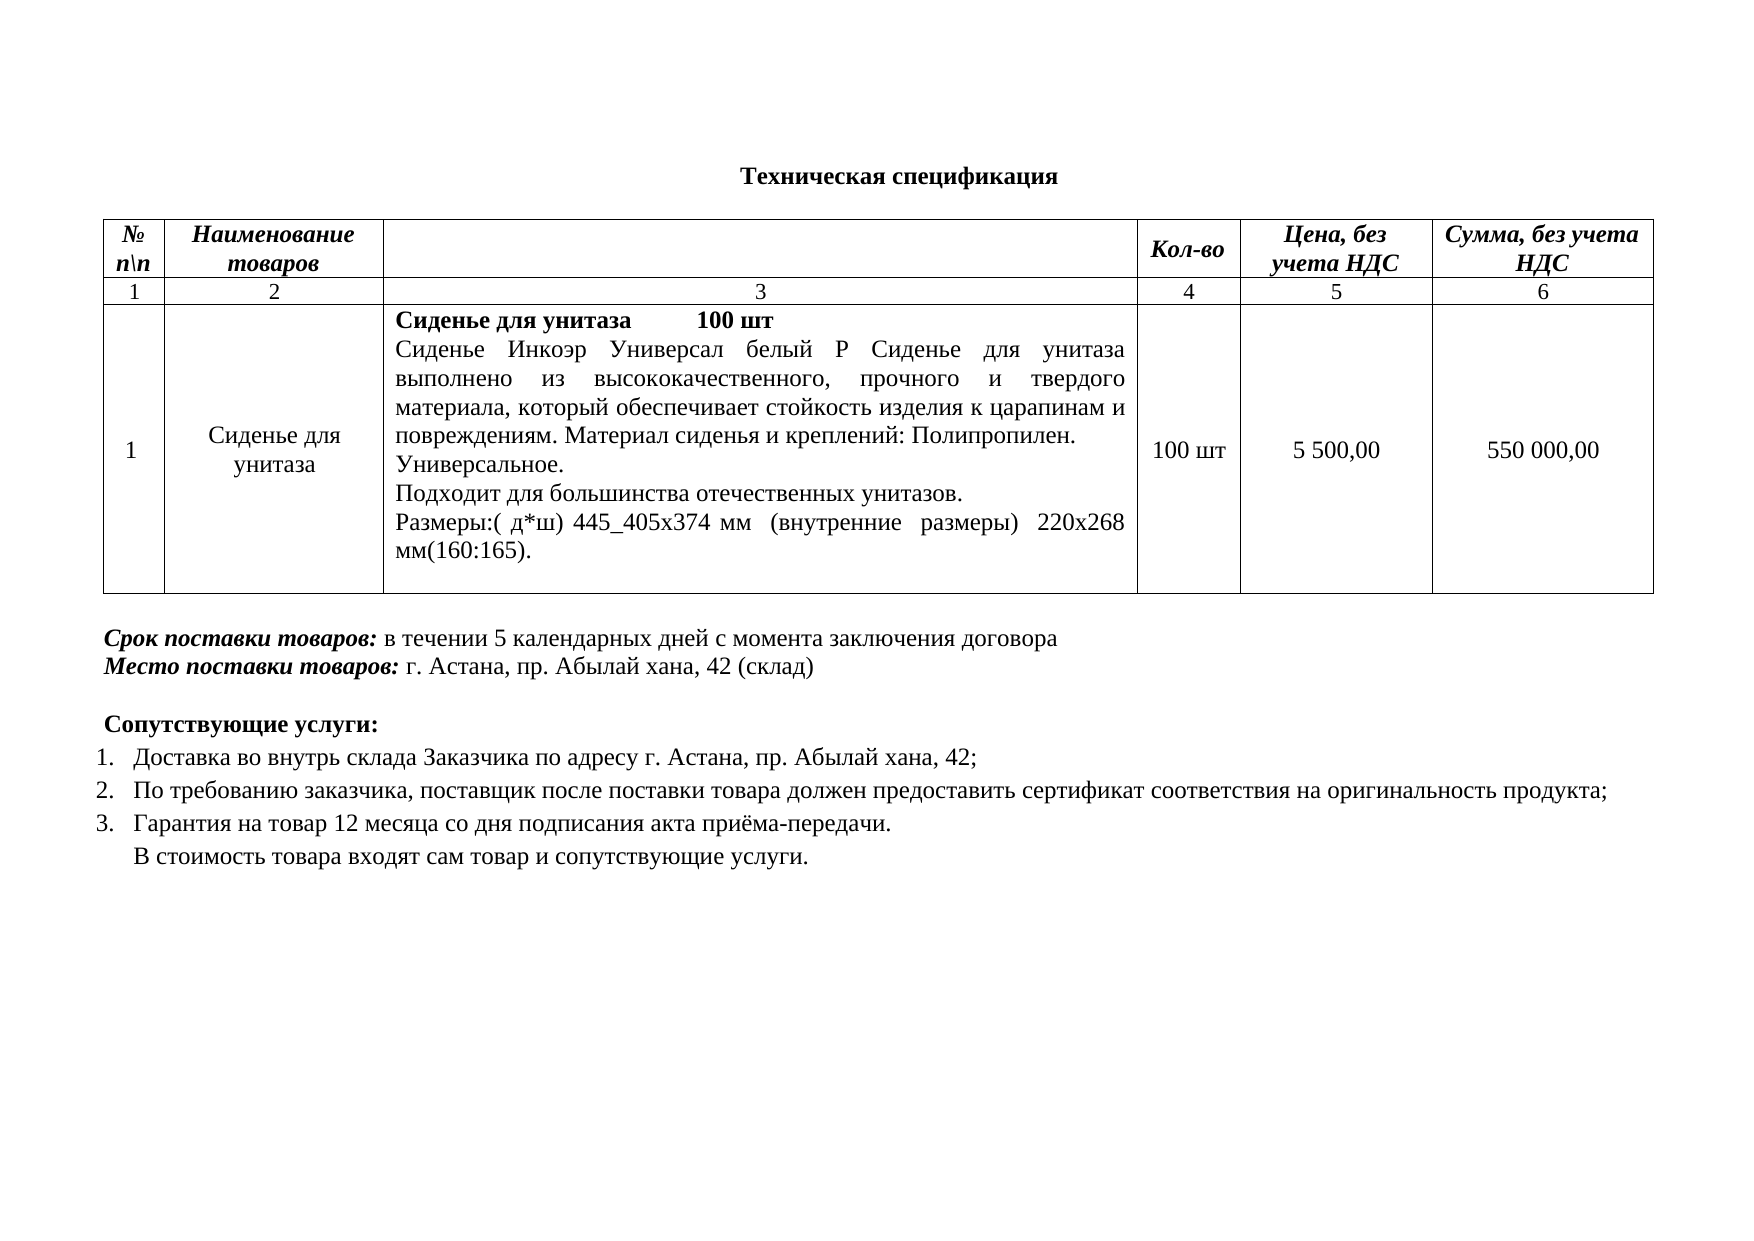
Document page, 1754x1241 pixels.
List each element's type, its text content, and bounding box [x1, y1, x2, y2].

text Срок поставки товаров: в течении 5 календарных дней с момента заключения договора [103, 623, 1695, 651]
table_header Цена, без учета НДС [1241, 220, 1432, 277]
table_cell 2 [165, 278, 383, 304]
text Техническая спецификация [103, 161, 1695, 190]
table_cell 100 шт [1138, 305, 1240, 593]
text Место поставки товаров: г. Астана, пр. Абылай хана, 42 (склад) [103, 651, 1695, 680]
table_cell 1 [104, 278, 164, 304]
table_header Наименование товаров [165, 220, 383, 277]
table_cell 6 [1433, 278, 1653, 304]
table_header Сумма, без учета НДС [1433, 220, 1653, 277]
list Доставка во внутрь склада Заказчика по адресу г. Астана, пр. Абылай хана, 42; [96, 742, 1695, 771]
text Сопутствующие услуги: [103, 709, 1695, 738]
table_cell [104, 305, 164, 593]
list По требованию заказчика, поставщик после поставки товара должен предоставить сертификат соответствия на оригинальность продукта; [96, 775, 1695, 804]
table_header № п\п [104, 220, 164, 277]
table_cell 5 [1241, 278, 1432, 304]
table_cell 3 [384, 278, 1137, 304]
list Гарантия на товар 12 месяца со дня подписания акта приёма-передачи. [96, 808, 1695, 837]
table_cell Сиденье для унитаза 100 шт Сиденье Инкоэр Универсал белый Р Сиденье для унитаза выполнено из высококачественного, прочного и твердого материала, который обеспечивает стойкость изделия к царапинам и повреждениям. Материал сиденья и креплений: Полипропилен. Универсальное. Подходит для большинства отечественных унитазов. Размеры:( д*ш) 445_405x374 мм (внутренние размеры) 220x268 мм(160:165). [384, 305, 1137, 593]
table_cell Сиденье для унитаза [165, 305, 383, 593]
table_header [384, 220, 1137, 277]
text В стоимость товара входят сам товар и сопутствующие услуги. [133, 841, 1695, 870]
table_cell 550 000,00 [1433, 305, 1653, 593]
table_cell 5 500,00 [1241, 305, 1432, 593]
table_cell 4 [1138, 278, 1240, 304]
table_header Кол-во [1138, 220, 1240, 277]
